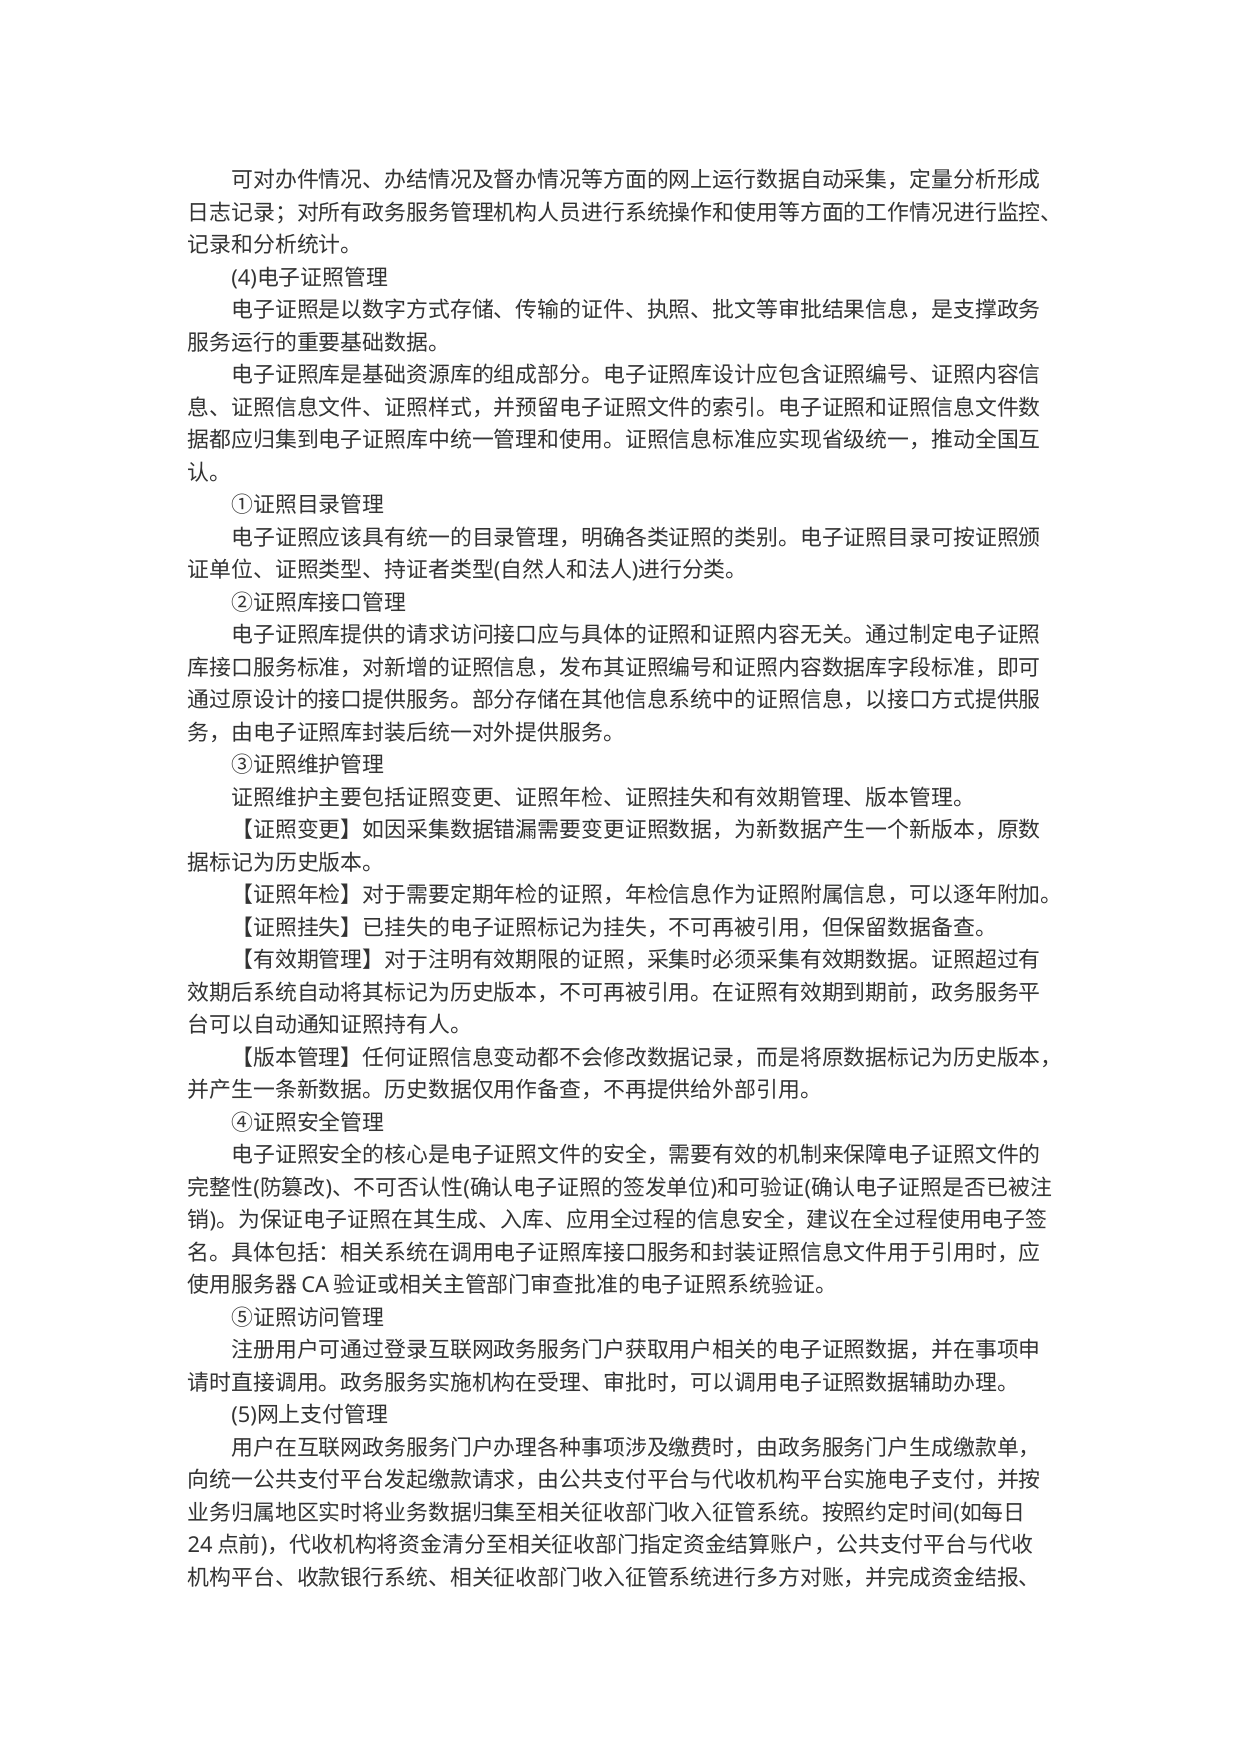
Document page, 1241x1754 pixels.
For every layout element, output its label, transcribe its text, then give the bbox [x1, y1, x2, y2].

text 可对办件情况、办结情况及督办情况等方面的网上运行数据自动采集，定量分析形成日志记录；对所有政务服务管理机构人员进行系统操作和使用等方面的工作情况进行监控、记录和分析统计。 [187, 162, 1053, 259]
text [187, 1429, 1053, 1592]
text 电子证照库提供的请求访问接口应与具体的证照和证照内容无关。通过制定电子证照库接口服务标准，对新增的证照信息，发布其证照编号和证照内容数据库字段标准，即可通过原设计的接口提供服务。部分存储在其他信息系统中的证照信息，以接口方式提供服务，由电子证照库封装后统一对外提供服务。 [187, 617, 1053, 747]
text 【证照挂失】已挂失的电子证照标记为挂失，不可再被引用，但保留数据备查。 [187, 909, 1053, 942]
text ①证照目录管理 [187, 487, 1053, 519]
text 【版本管理】任何证照信息变动都不会修改数据记录，而是将原数据标记为历史版本，并产生一条新数据。历史数据仅用作备查，不再提供给外部引用。 [187, 1039, 1053, 1104]
text 电子证照安全的核心是电子证照文件的安全，需要有效的机制来保障电子证照文件的完整性(防篡改)、不可否认性(确认电子证照的签发单位)和可验证(确认电子证照是否已被注销)。为保证电子证照在其生成、入库、应用全过程的信息安全，建议在全过程使用电子签名。具体包括：相关系统在调用电子证照库接口服务和封装证照信息文件用于引用时，应使用服务器CA验证或相关主管部门审查批准的电子证照系统验证。 [187, 1137, 1053, 1299]
text 【有效期管理】对于注明有效期限的证照，采集时必须采集有效期数据。证照超过有效期后系统自动将其标记为历史版本，不可再被引用。在证照有效期到期前，政务服务平台可以自动通知证照持有人。 [187, 942, 1053, 1039]
text ②证照库接口管理 [187, 584, 1053, 617]
text 证照维护主要包括证照变更、证照年检、证照挂失和有效期管理、版本管理。 [187, 779, 1053, 812]
text 电子证照是以数字方式存储、传输的证件、执照、批文等审批结果信息，是支撑政务服务运行的重要基础数据。 [187, 292, 1053, 357]
text 【证照变更】如因采集数据错漏需要变更证照数据，为新数据产生一个新版本，原数据标记为历史版本。 [187, 812, 1053, 877]
text ④证照安全管理 [187, 1104, 1053, 1137]
text ⑤证照访问管理 [187, 1299, 1053, 1332]
text 电子证照应该具有统一的目录管理，明确各类证照的类别。电子证照目录可按证照颁证单位、证照类型、持证者类型(自然人和法人)进行分类。 [187, 519, 1053, 584]
text 电子证照库是基础资源库的组成部分。电子证照库设计应包含证照编号、证照内容信息、证照信息文件、证照样式，并预留电子证照文件的索引。电子证照和证照信息文件数据都应归集到电子证照库中统一管理和使用。证照信息标准应实现省级统一，推动全国互认。 [187, 357, 1053, 487]
text (5)网上支付管理 [187, 1397, 1053, 1429]
text 注册用户可通过登录互联网政务服务门户获取用户相关的电子证照数据，并在事项申请时直接调用。政务服务实施机构在受理、审批时，可以调用电子证照数据辅助办理。 [187, 1332, 1053, 1397]
text (4)电子证照管理 [187, 259, 1053, 292]
text 【证照年检】对于需要定期年检的证照，年检信息作为证照附属信息，可以逐年附加。 [187, 877, 1053, 909]
text ③证照维护管理 [187, 747, 1053, 779]
